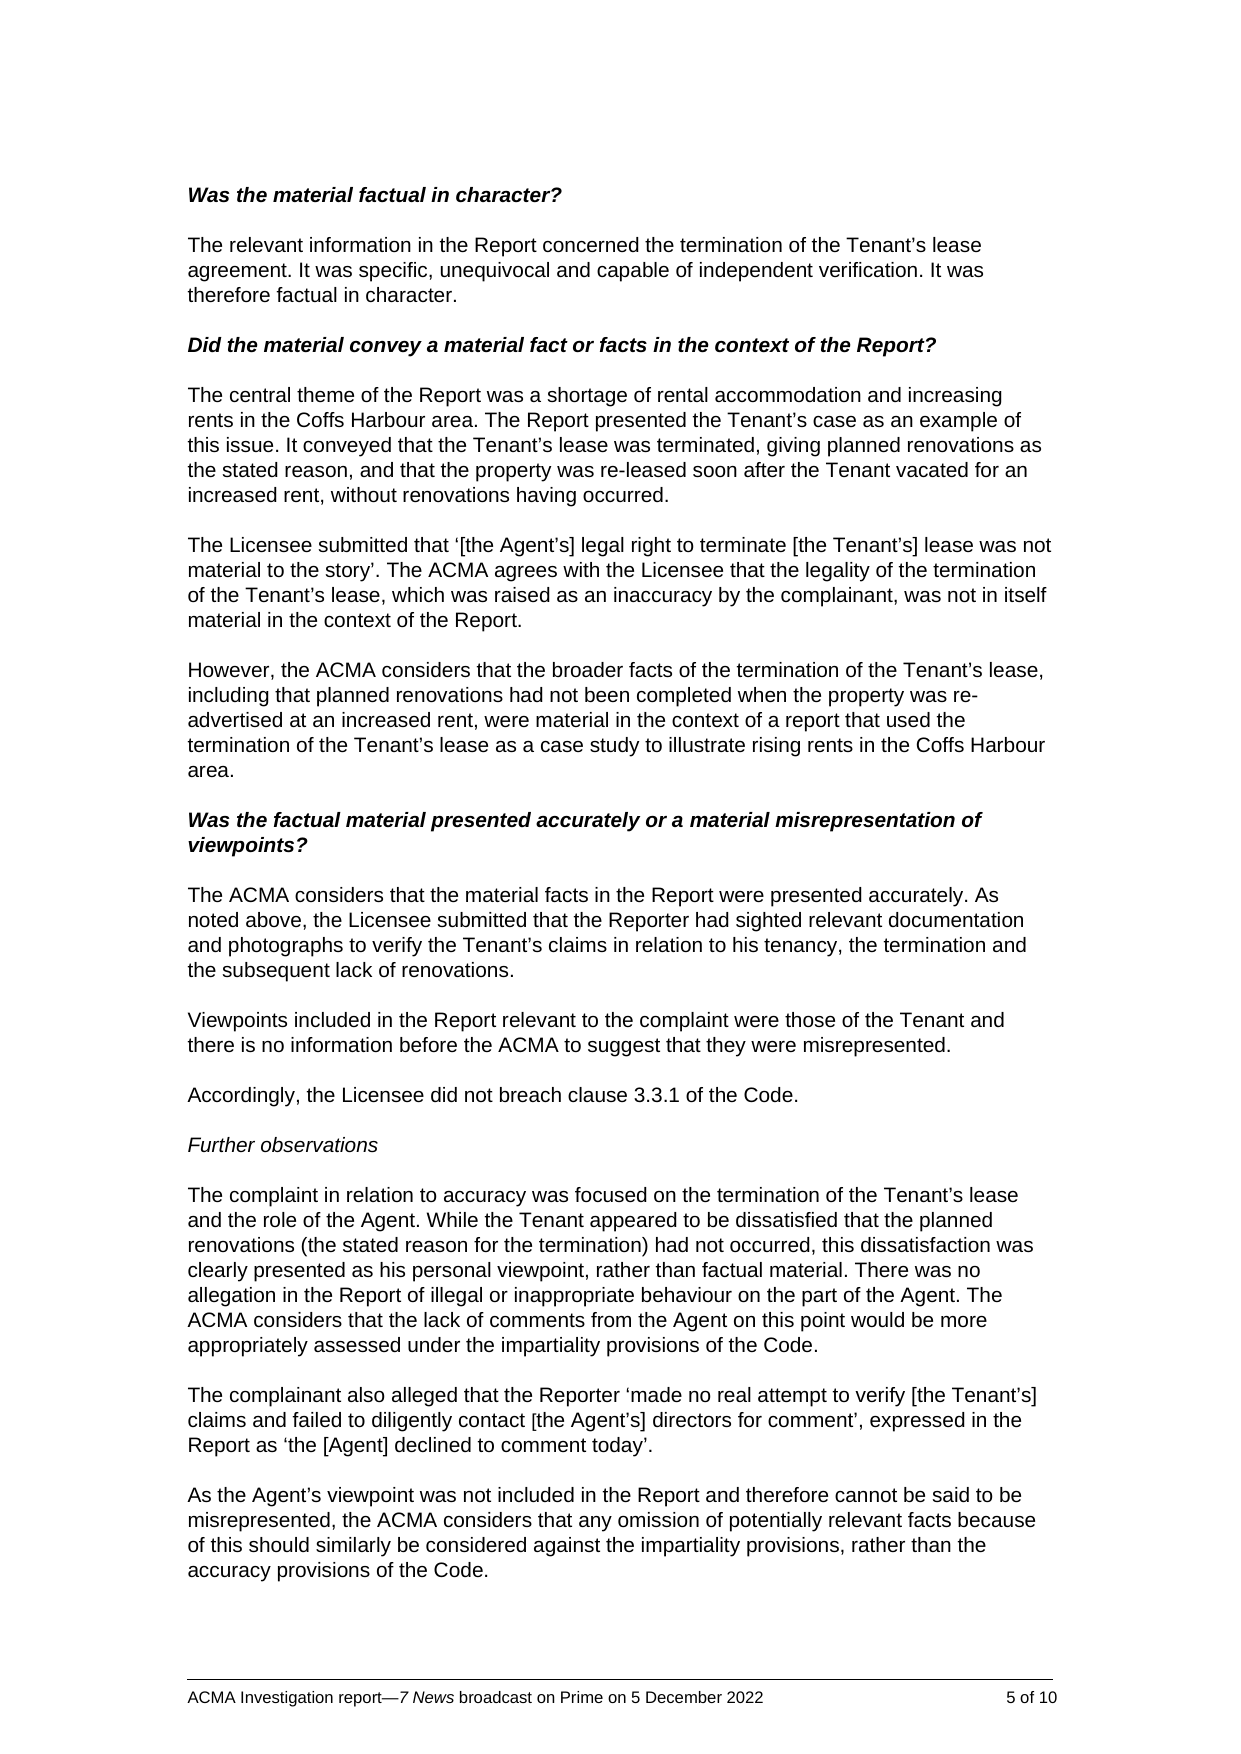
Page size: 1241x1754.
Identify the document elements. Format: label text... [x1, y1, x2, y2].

text The relevant information in the Report concerned the termination of the Tenant’s lease agreement. It was specific, unequivocal and capable of independent verification. It was therefore factual in character. [187, 231, 1053, 306]
text Did the material convey a material fact or facts in the context of the Report? [187, 331, 1053, 356]
text Accordingly, the Licensee did not breach clause 3.3.1 of the Code. [187, 1081, 1053, 1106]
text The Licensee submitted that ‘[the Agent’s] legal right to terminate [the Tenant’s] lease was not material to the story’. The ACMA agrees with the Licensee that the legality of the termination of the Tenant’s lease, which was raised as an inaccuracy by the complainant, was not in itself material in the context of the Report. [187, 531, 1053, 631]
text Further observations [187, 1131, 1053, 1156]
text The complainant also alleged that the Reporter ‘made no real attempt to verify [the Tenant’s] claims and failed to diligently contact [the Agent’s] directors for comment’, expressed in the Report as ‘the [Agent] declined to comment today’. [187, 1381, 1053, 1456]
text As the Agent’s viewpoint was not included in the Report and therefore cannot be said to be misrepresented, the ACMA considers that any omission of potentially relevant facts because of this should similarly be considered against the impartiality provisions, rather than the accuracy provisions of the Code. [187, 1481, 1053, 1581]
text However, the ACMA considers that the broader facts of the termination of the Tenant’s lease, including that planned renovations had not been completed when the property was re-advertised at an increased rent, were material in the context of a report that used the termination of the Tenant’s lease as a case study to illustrate rising rents in the Coffs Harbour area. [187, 656, 1053, 781]
text The complaint in relation to accuracy was focused on the termination of the Tenant’s lease and the role of the Agent. While the Tenant appeared to be dissatisfied that the planned renovations (the stated reason for the termination) had not occurred, this dissatisfaction was clearly presented as his personal viewpoint, rather than factual material. There was no allegation in the Report of illegal or inappropriate behaviour on the part of the Agent. The ACMA considers that the lack of comments from the Agent on this point would be more appropriately assessed under the impartiality provisions of the Code. [187, 1181, 1053, 1356]
text Viewpoints included in the Report relevant to the complaint were those of the Tenant and there is no information before the ACMA to suggest that they were misrepresented. [187, 1006, 1053, 1056]
text The central theme of the Report was a shortage of rental accommodation and increasing rents in the Coffs Harbour area. The Report presented the Tenant’s case as an example of this issue. It conveyed that the Tenant’s lease was terminated, giving planned renovations as the stated reason, and that the property was re-leased soon after the Tenant vacated for an increased rent, without renovations having occurred. [187, 381, 1053, 506]
text The ACMA considers that the material facts in the Report were presented accurately. As noted above, the Licensee submitted that the Reporter had sighted relevant documentation and photographs to verify the Tenant’s claims in relation to his tenancy, the termination and the subsequent lack of renovations. [187, 881, 1053, 981]
text Was the factual material presented accurately or a material misrepresentation of viewpoints? [187, 806, 1053, 856]
text Was the material factual in character? [187, 181, 1053, 206]
